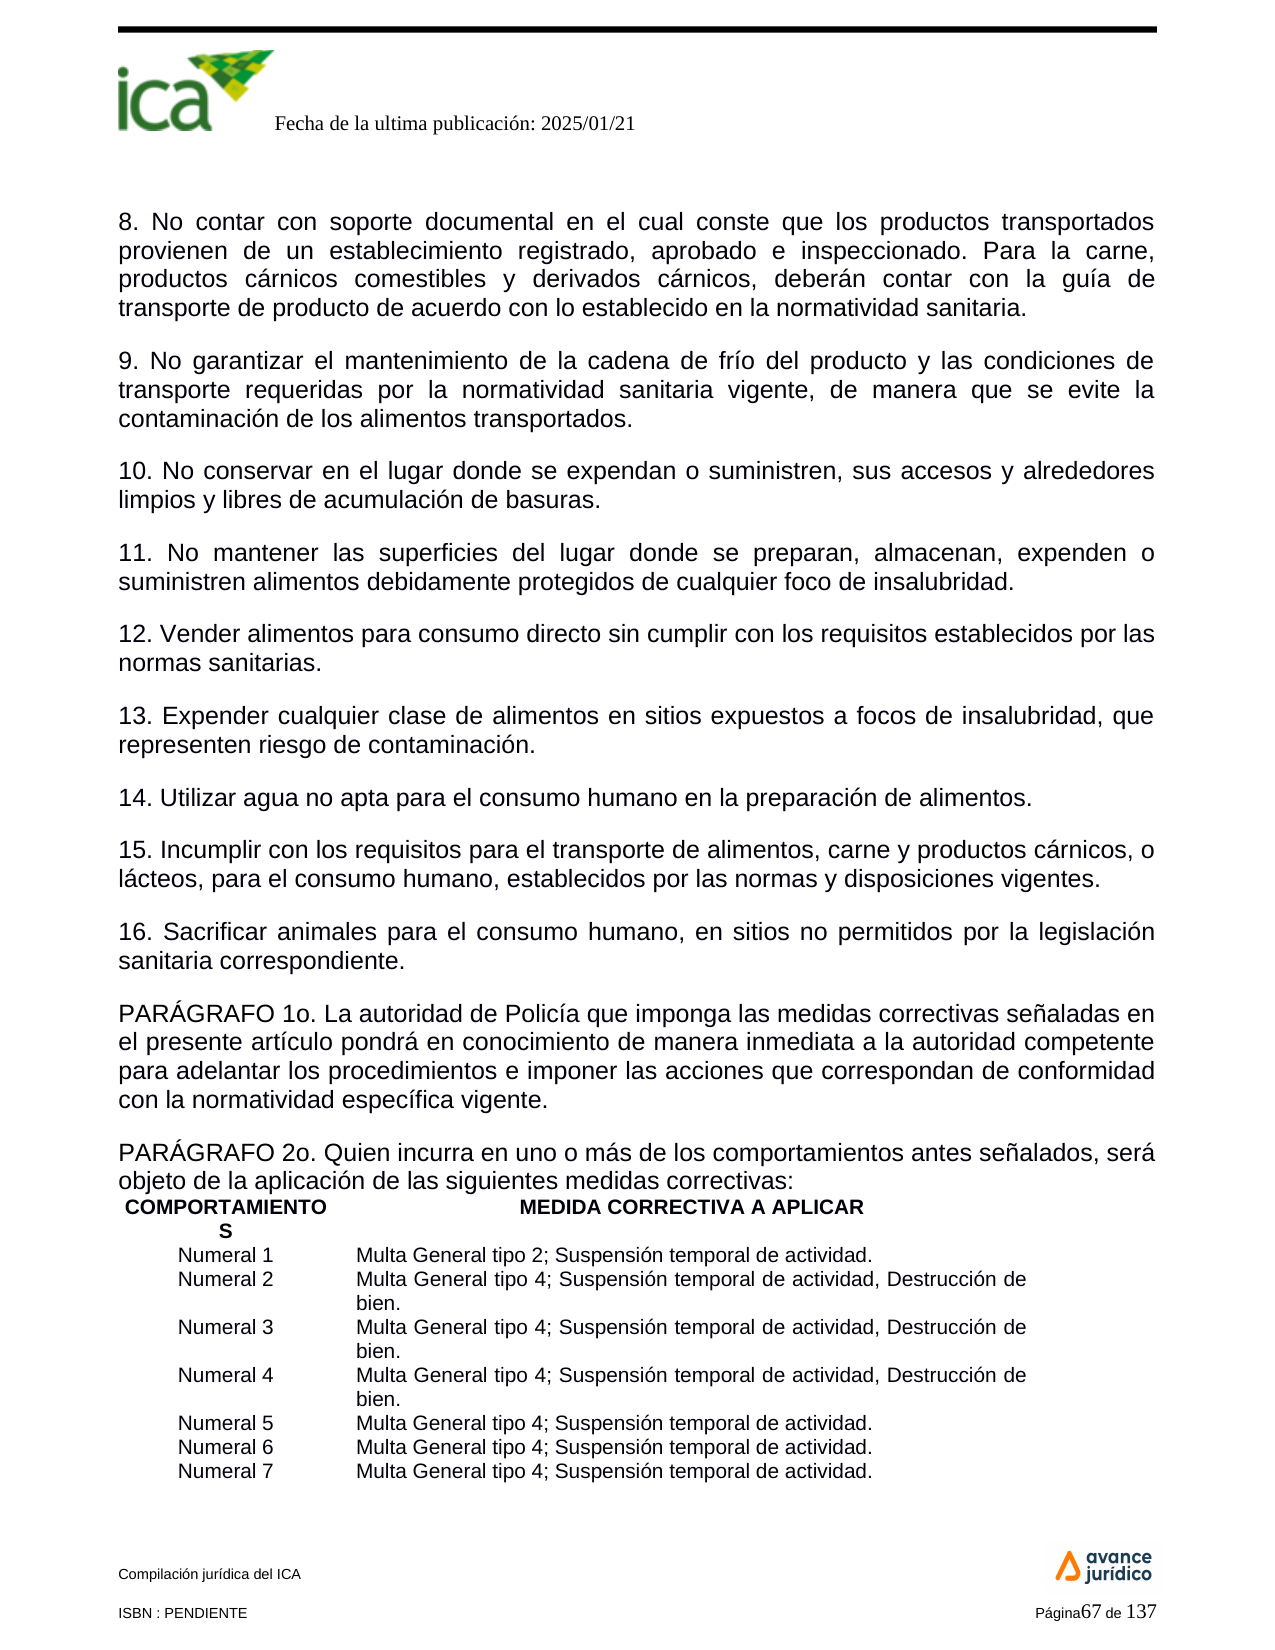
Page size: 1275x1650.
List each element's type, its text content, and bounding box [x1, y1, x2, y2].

table_cell Numeral 7 [107, 1459, 344, 1483]
text PARÁGRAFO 2o. Quien incurra en uno o más de los comportamientos antes señalados, será objeto de la aplicación de las siguientes medidas correctivas: [118, 1138, 1157, 1195]
text 9. No garantizar el mantenimiento de la cadena de frío del producto y las condiciones de transporte requeridas por la normatividad sanitaria vigente, de manera que se evite la contaminación de los alimentos transportados. [118, 346, 1157, 432]
text 10. No conservar en el lugar donde se expendan o suministren, sus accesos y alrededores limpios y libres de acumulación de basuras. [118, 456, 1157, 514]
table_cell Numeral 4 [107, 1363, 344, 1411]
text 13. Expender cualquier clase de alimentos en sitios expuestos a focos de insalubridad, que representen riesgo de contaminación. [118, 701, 1157, 758]
text 11. No mantener las superficies del lugar donde se preparan, almacenan, expenden o suministren alimentos debidamente protegidos de cualquier foco de insalubridad. [118, 538, 1157, 595]
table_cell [345, 1459, 1039, 1483]
table_cell Multa General tipo 4; Suspensión temporal de actividad, Destrucción de bien. [345, 1363, 1039, 1411]
table_cell Numeral 6 [107, 1435, 344, 1459]
table_cell Multa General tipo 2; Suspensión temporal de actividad. [345, 1243, 1039, 1267]
table_cell Multa General tipo 4; Suspensión temporal de actividad, Destrucción de bien. [345, 1267, 1039, 1315]
table_cell Numeral 1 [107, 1243, 344, 1267]
text 16. Sacrificar animales para el consumo humano, en sitios no permitidos por la legislación sanitaria correspondiente. [118, 917, 1157, 974]
text 14. Utilizar agua no apta para el consumo humano en la preparación de alimentos. [118, 783, 1157, 811]
table_cell Numeral 2 [107, 1267, 344, 1315]
table_cell Numeral 3 [107, 1315, 344, 1363]
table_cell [345, 1435, 1039, 1459]
text 15. Incumplir con los requisitos para el transporte de alimentos, carne y productos cárnicos, o lácteos, para el consumo humano, establecidos por las normas y disposiciones vigentes. [118, 835, 1157, 893]
table_cell Multa General tipo 4; Suspensión temporal de actividad, Destrucción de bien. [345, 1315, 1039, 1363]
text 12. Vender alimentos para consumo directo sin cumplir con los requisitos establecidos por las normas sanitarias. [118, 619, 1157, 677]
text PARÁGRAFO 1o. La autoridad de Policía que imponga las medidas correctivas señaladas en el presente artículo pondrá en conocimiento de manera inmediata a la autoridad competente para adelantar los procedimientos e imponer las acciones que correspondan de conformidad con la normatividad específica vigente. [118, 998, 1157, 1113]
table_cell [345, 1411, 1039, 1435]
table_header COMPORTAMIENTOS [107, 1195, 344, 1243]
table_cell Numeral 5 [107, 1411, 344, 1435]
text 8. No contar con soporte documental en el cual conste que los productos transportados provienen de un establecimiento registrado, aprobado e inspeccionado. Para la carne, productos cárnicos comestibles y derivados cárnicos, deberán contar con la guía de transporte de producto de acuerdo con lo establecido en la normatividad sanitaria. [118, 207, 1157, 322]
table_header MEDIDA CORRECTIVA A APLICAR [345, 1195, 1039, 1243]
